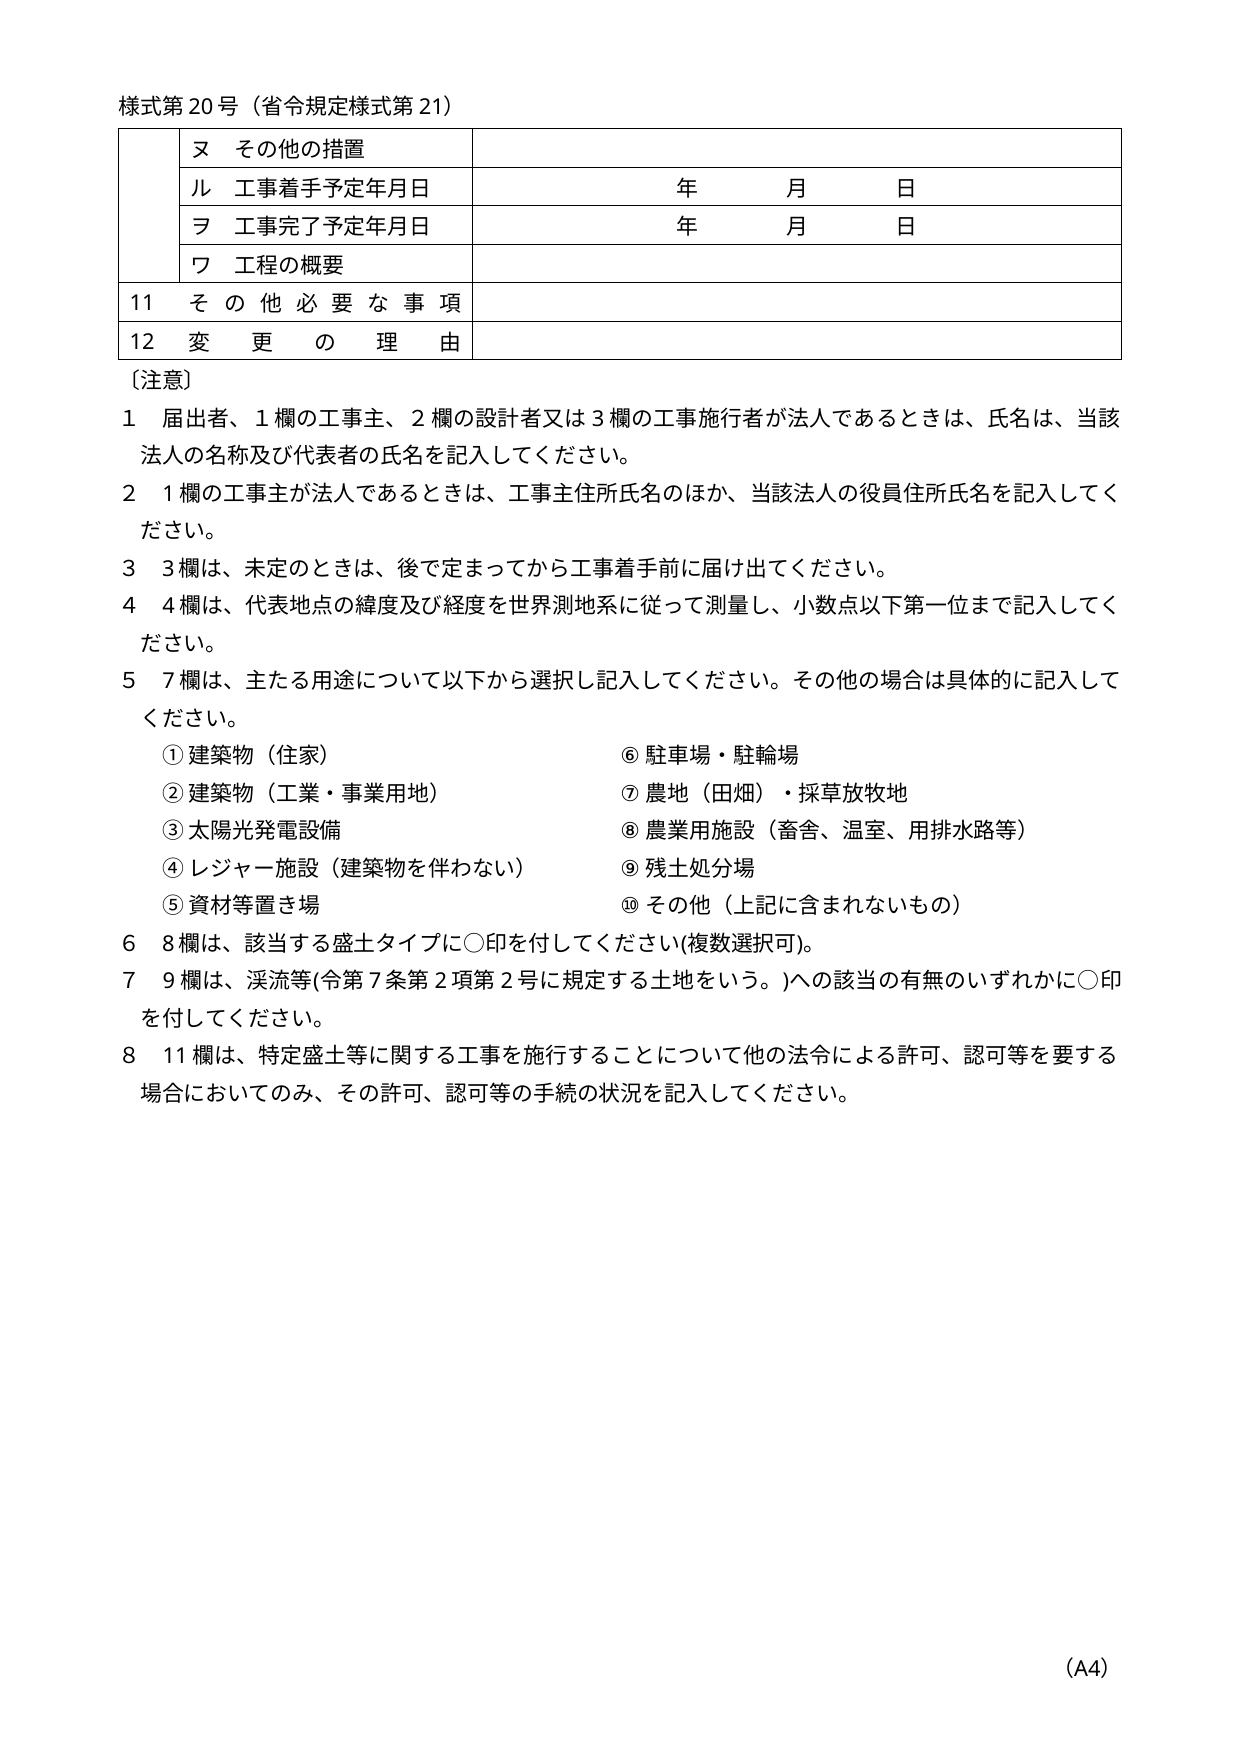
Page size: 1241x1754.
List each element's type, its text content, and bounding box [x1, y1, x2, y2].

table_cell ヲ 工事完了予定年月日 [180, 206, 472, 244]
text ８ 11欄は、特定盛土等に関する工事を施行することについて他の法令による許可、認可等を要する場合においてのみ、その許可、認可等の手続の状況を記入してください。 [118, 1035, 1122, 1110]
table_cell ワ 工程の概要 [180, 245, 472, 282]
text ④ レジャー施設（建築物を伴わない） ⑨ 残土処分場 [118, 848, 1122, 885]
text ６ 8欄は、該当する盛土タイプに○印を付してください(複数選択可)。 [118, 923, 1122, 960]
text ① 建築物（住家） ⑥ 駐車場・駐輪場 [118, 735, 1122, 773]
table_cell 年 月 日 [473, 168, 1121, 205]
text ４ 4欄は、代表地点の緯度及び経度を世界測地系に従って測量し、小数点以下第一位まで記入してください。 [118, 585, 1122, 660]
text ３ 3欄は、未定のときは、後で定まってから工事着手前に届け出てください。 [118, 548, 1122, 585]
text ７ 9欄は、渓流等(令第7条第2項第2号に規定する土地をいう。)への該当の有無のいずれかに○印を付してください。 [118, 960, 1122, 1035]
table_cell 12 [119, 322, 177, 359]
text ② 建築物（工業・事業用地） ⑦ 農地（田畑）・採草放牧地 [118, 773, 1122, 810]
text ２ 1欄の工事主が法人であるときは、工事主住所氏名のほか、当該法人の役員住所氏名を記入してください。 [118, 473, 1122, 548]
table_cell 11 [119, 283, 177, 321]
table_cell [473, 322, 1121, 359]
text 〔注意〕 [118, 360, 1122, 398]
text ③ 太陽光発電設備 ⑧ 農業用施設（畜舎、温室、用排水路等） [118, 810, 1122, 848]
table_cell 年 月 日 [473, 206, 1121, 244]
text １ 届出者、１欄の工事主、２欄の設計者又は3欄の工事施行者が法人であるときは、氏名は、当該法人の名称及び代表者の氏名を記入してください。 [118, 398, 1122, 473]
table_cell [473, 283, 1121, 321]
table_cell ヌ その他の措置 [180, 129, 472, 167]
table_cell その他必要な事項 [177, 283, 472, 321]
text ５ 7欄は、主たる用途について以下から選択し記入してください。その他の場合は具体的に記入してください。 [118, 660, 1122, 735]
table_cell ル 工事着手予定年月日 [180, 168, 472, 205]
text ⑤ 資材等置き場 ⑩ その他（上記に含まれないもの） [118, 885, 1122, 923]
table_cell 変更の理由 [177, 322, 472, 359]
table_cell [473, 129, 1121, 167]
table_cell [473, 245, 1121, 282]
